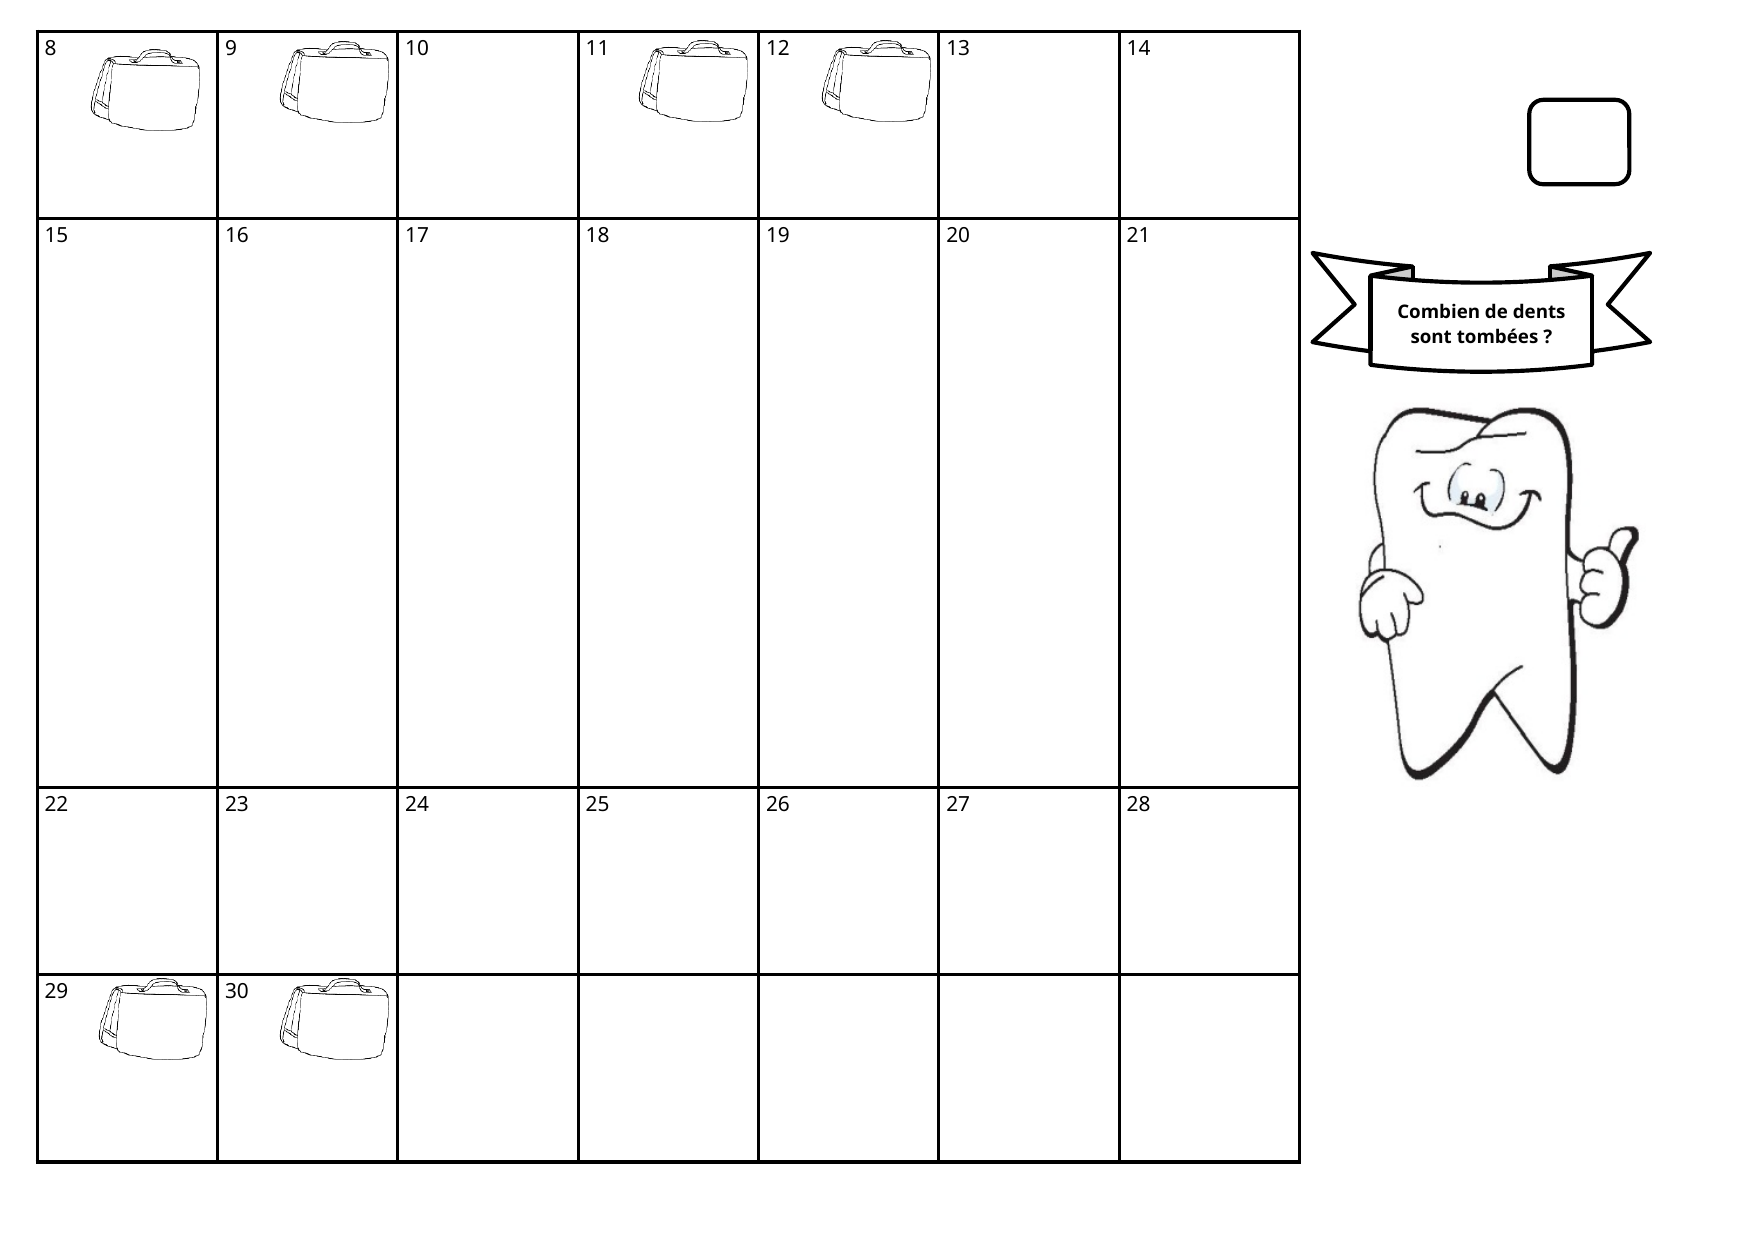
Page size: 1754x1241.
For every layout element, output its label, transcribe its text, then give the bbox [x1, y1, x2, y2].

table_cell 9 [219, 33, 396, 217]
table_cell 30 [219, 976, 396, 1160]
table_cell 26 [760, 789, 937, 973]
table_cell 21 [1121, 220, 1298, 786]
table_cell [1121, 976, 1298, 1160]
table_cell 27 [940, 789, 1118, 973]
picture [637, 37, 748, 122]
picture [821, 37, 932, 122]
table_cell [940, 976, 1118, 1160]
picture [279, 976, 390, 1060]
table_cell [580, 976, 757, 1160]
table_cell 15 [39, 220, 216, 786]
table_cell 14 [1121, 33, 1298, 217]
table_cell [760, 976, 937, 1160]
table_cell 24 [399, 789, 577, 973]
table_cell 10 [399, 33, 577, 217]
table_cell 20 [940, 220, 1118, 786]
table_cell [399, 976, 577, 1160]
table_cell 25 [580, 789, 757, 973]
table_cell 28 [1121, 789, 1298, 973]
picture [279, 38, 390, 123]
picture [1348, 398, 1651, 787]
picture [89, 47, 200, 131]
table_cell 22 [39, 789, 216, 973]
table_cell 16 [219, 220, 396, 786]
table_cell 29 [39, 976, 216, 1160]
table_cell 8 [39, 33, 216, 217]
table_cell 17 [399, 220, 577, 786]
table_cell 11 [580, 33, 757, 217]
table_cell 12 [760, 33, 937, 217]
picture [97, 976, 208, 1060]
table_cell 23 [219, 789, 396, 973]
table_cell 13 [940, 33, 1118, 217]
table_cell 19 [760, 220, 937, 786]
table_cell 18 [580, 220, 757, 786]
